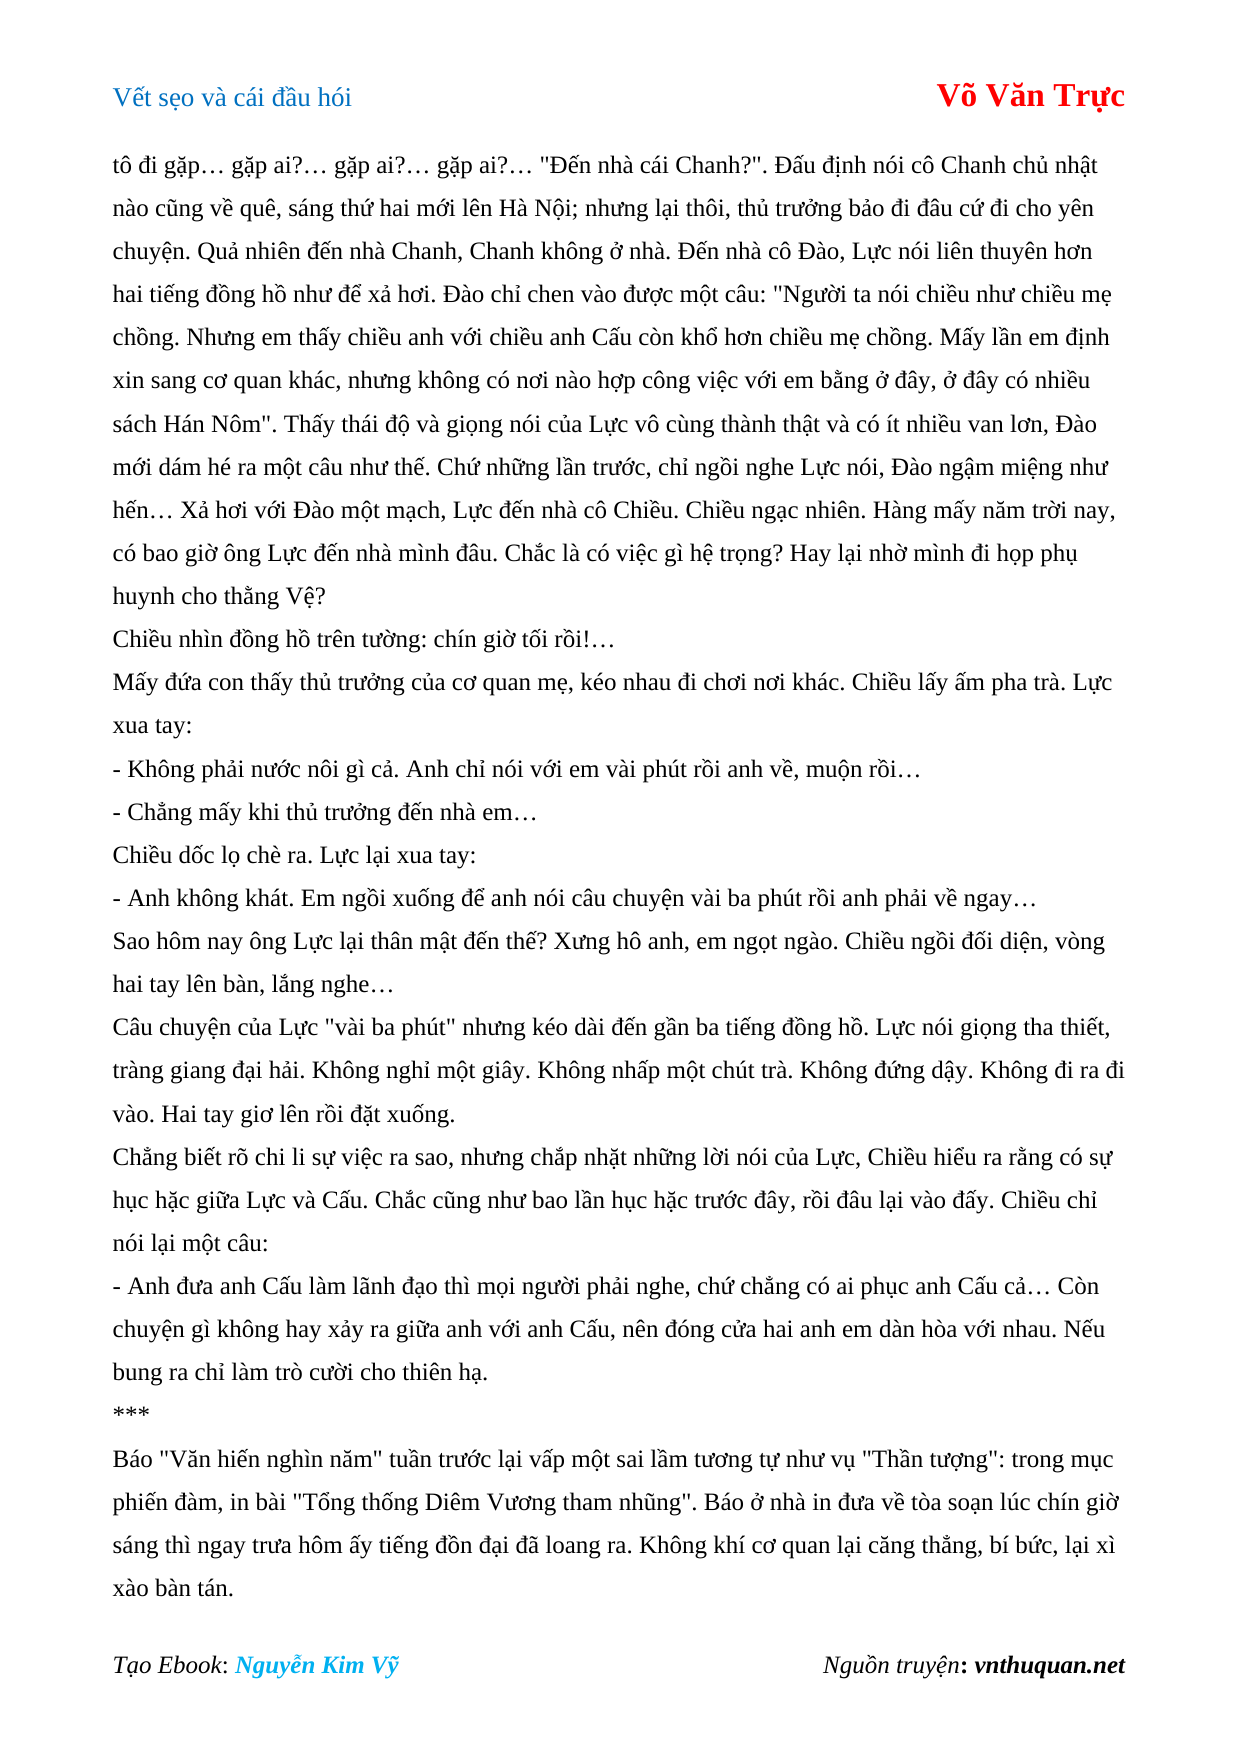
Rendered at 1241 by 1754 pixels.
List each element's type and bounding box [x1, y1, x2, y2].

text [112, 150, 1128, 1602]
